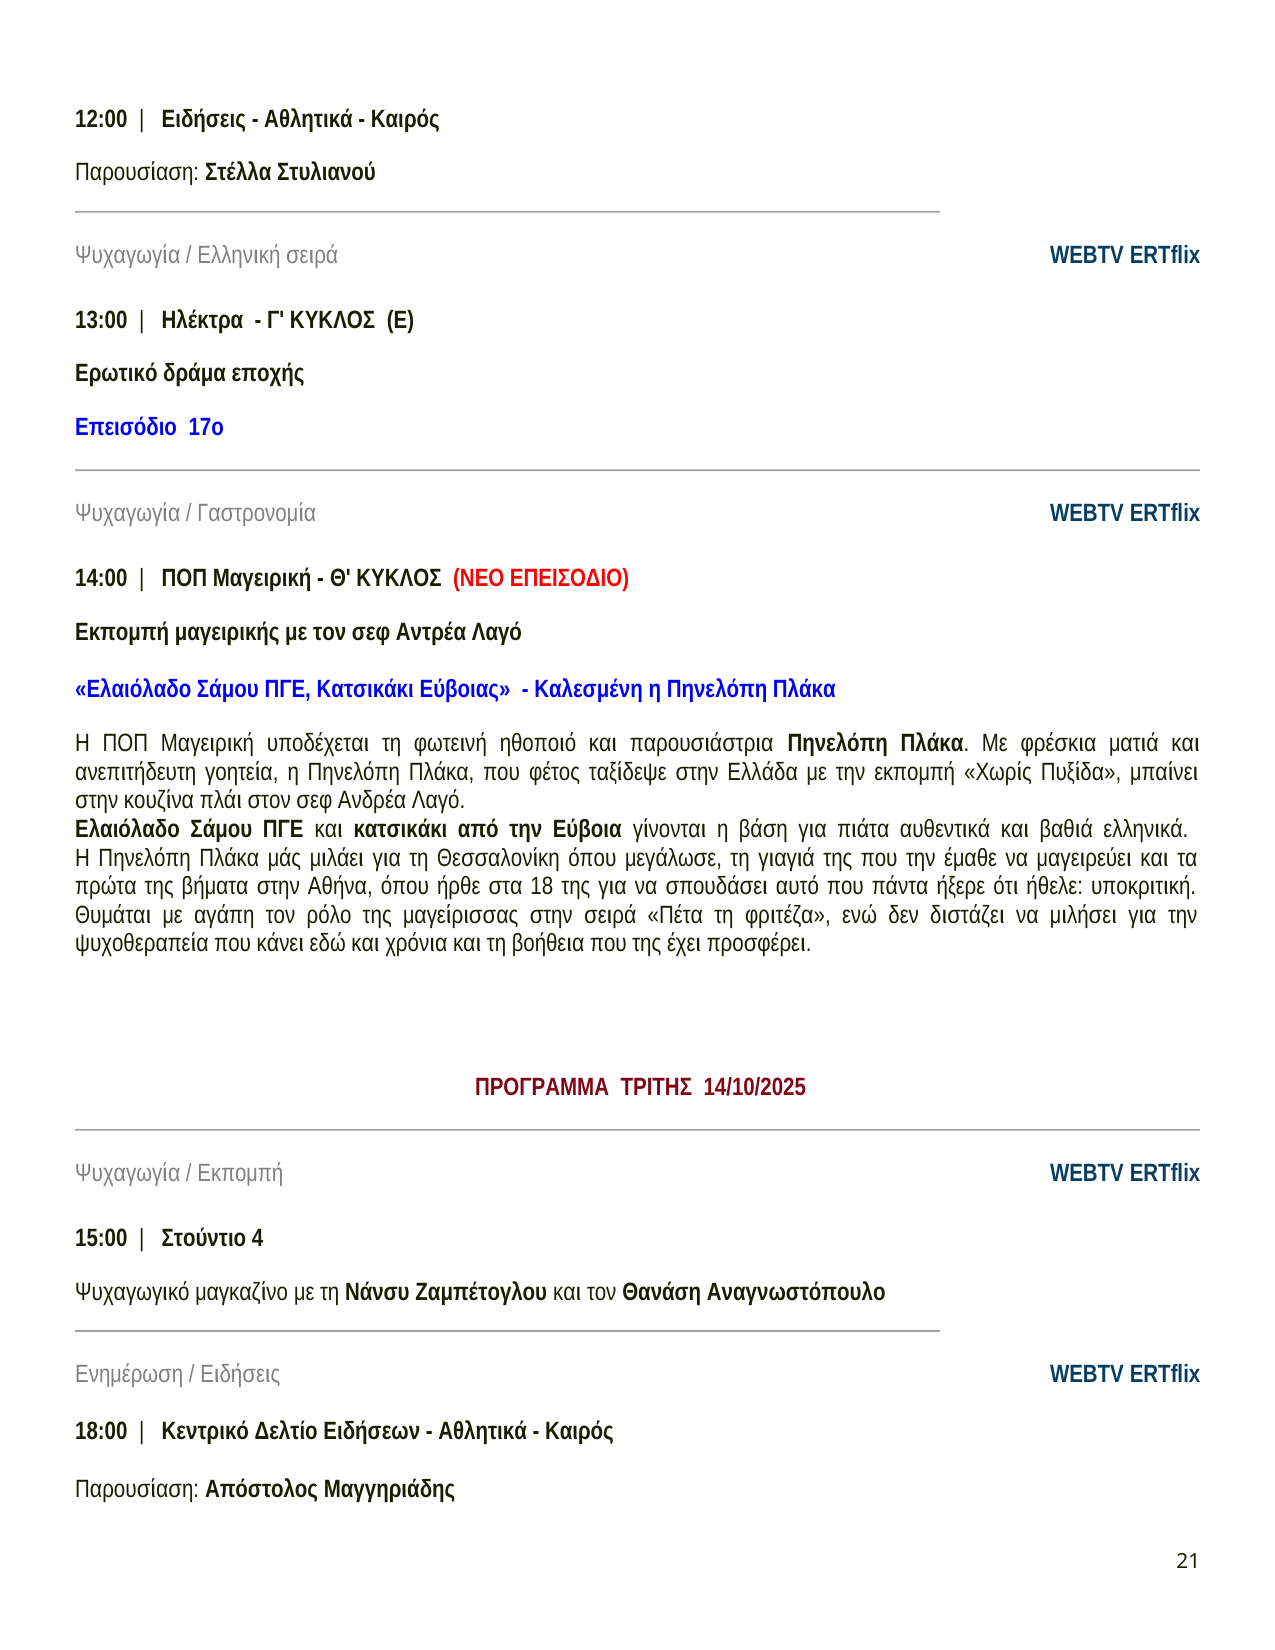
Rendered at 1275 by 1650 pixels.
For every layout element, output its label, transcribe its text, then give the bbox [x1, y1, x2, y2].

table_header Ψυχαγωγία / Ελληνική σειρά [75, 240, 637, 268]
text 14:00 | ΠΟΠ Μαγειρική - Θ' ΚΥΚΛΟΣ (ΝΕΟ ΕΠΕΙΣΟΔΙΟ) [75, 527, 1200, 592]
text Εκπομπή μαγειρικής με τον σεφ Αντρέα Λαγό «Ελαιόλαδο Σάμου ΠΓΕ, Κατσικάκι Εύβοιας» - Καλεσμένη η Πηνελόπη Πλάκα [75, 617, 1200, 703]
table_header Ψυχαγωγία / Γαστρονομία [75, 498, 637, 527]
text 13:00 | Ηλέκτρα - Γ' ΚΥΚΛΟΣ (E) [75, 268, 1200, 333]
text Ψυχαγωγικό μαγκαζίνο με τη Νάνσυ Ζαμπέτογλου και τον Θανάση Αναγνωστόπουλο [75, 1277, 1200, 1305]
text ΠΡΟΓΡΑΜΜΑ ΤΡΙΤΗΣ 14/10/2025 [75, 1072, 1200, 1100]
table_header WEBTV ERTflix [638, 240, 1200, 268]
text Eπεισόδιο 17ο [75, 412, 1200, 469]
text Παρουσίαση: Στέλλα Στυλιανού [75, 157, 1200, 186]
table_header WEBTV ERTflix [638, 498, 1200, 527]
text 18:00 | Κεντρικό Δελτίο Ειδήσεων - Αθλητικά - Καιρός Παρουσίαση: Απόστολος Μαγγηριάδης [75, 1388, 1200, 1502]
table_header WEBTV ERTflix [638, 1359, 1200, 1388]
text Ερωτικό δράμα εποχής [75, 358, 1200, 387]
text 12:00 | Ειδήσεις - Αθλητικά - Καιρός [75, 75, 1200, 132]
table_header Ενημέρωση / Ειδήσεις [75, 1359, 637, 1388]
text Ελαιόλαδο Σάμου ΠΓΕ και κατσικάκι από την Εύβοια γίνονται η βάση για πιάτα αυθεντικά και βαθιά ελληνικά. Η Πηνελόπη Πλάκα μάς μιλάει για τη Θεσσαλονίκη όπου μεγάλωσε, τη γιαγιά της που την έμαθε να μαγειρεύει και τα πρώτα της βήματα στην Αθήνα, όπου ήρθε στα 18 της για να σπουδάσει αυτό που πάντα ήξερε ότι ήθελε: υποκριτική. Θυμάται με αγάπη τον ρόλο της μαγείρισσας στην σειρά «Πέτα τη φριτέζα», ενώ δεν διστάζει να μιλήσει για την ψυχοθεραπεία που κάνει εδώ και χρόνια και τη βοήθεια που της έχει προσφέρει. [75, 814, 1200, 957]
table_header WEBTV ERTflix [638, 1158, 1200, 1186]
text 15:00 | Στούντιο 4 [75, 1186, 1200, 1252]
table_header Ψυχαγωγία / Εκπομπή [75, 1158, 637, 1186]
text Η ΠΟΠ Μαγειρική υποδέχεται τη φωτεινή ηθοποιό και παρουσιάστρια Πηνελόπη Πλάκα. Με φρέσκια ματιά και ανεπιτήδευτη γοητεία, η Πηνελόπη Πλάκα, που φέτος ταξίδεψε στην Ελλάδα με την εκπομπή «Χωρίς Πυξίδα», μπαίνει στην κουζίνα πλάι στον σεφ Ανδρέα Λαγό. [75, 728, 1200, 814]
